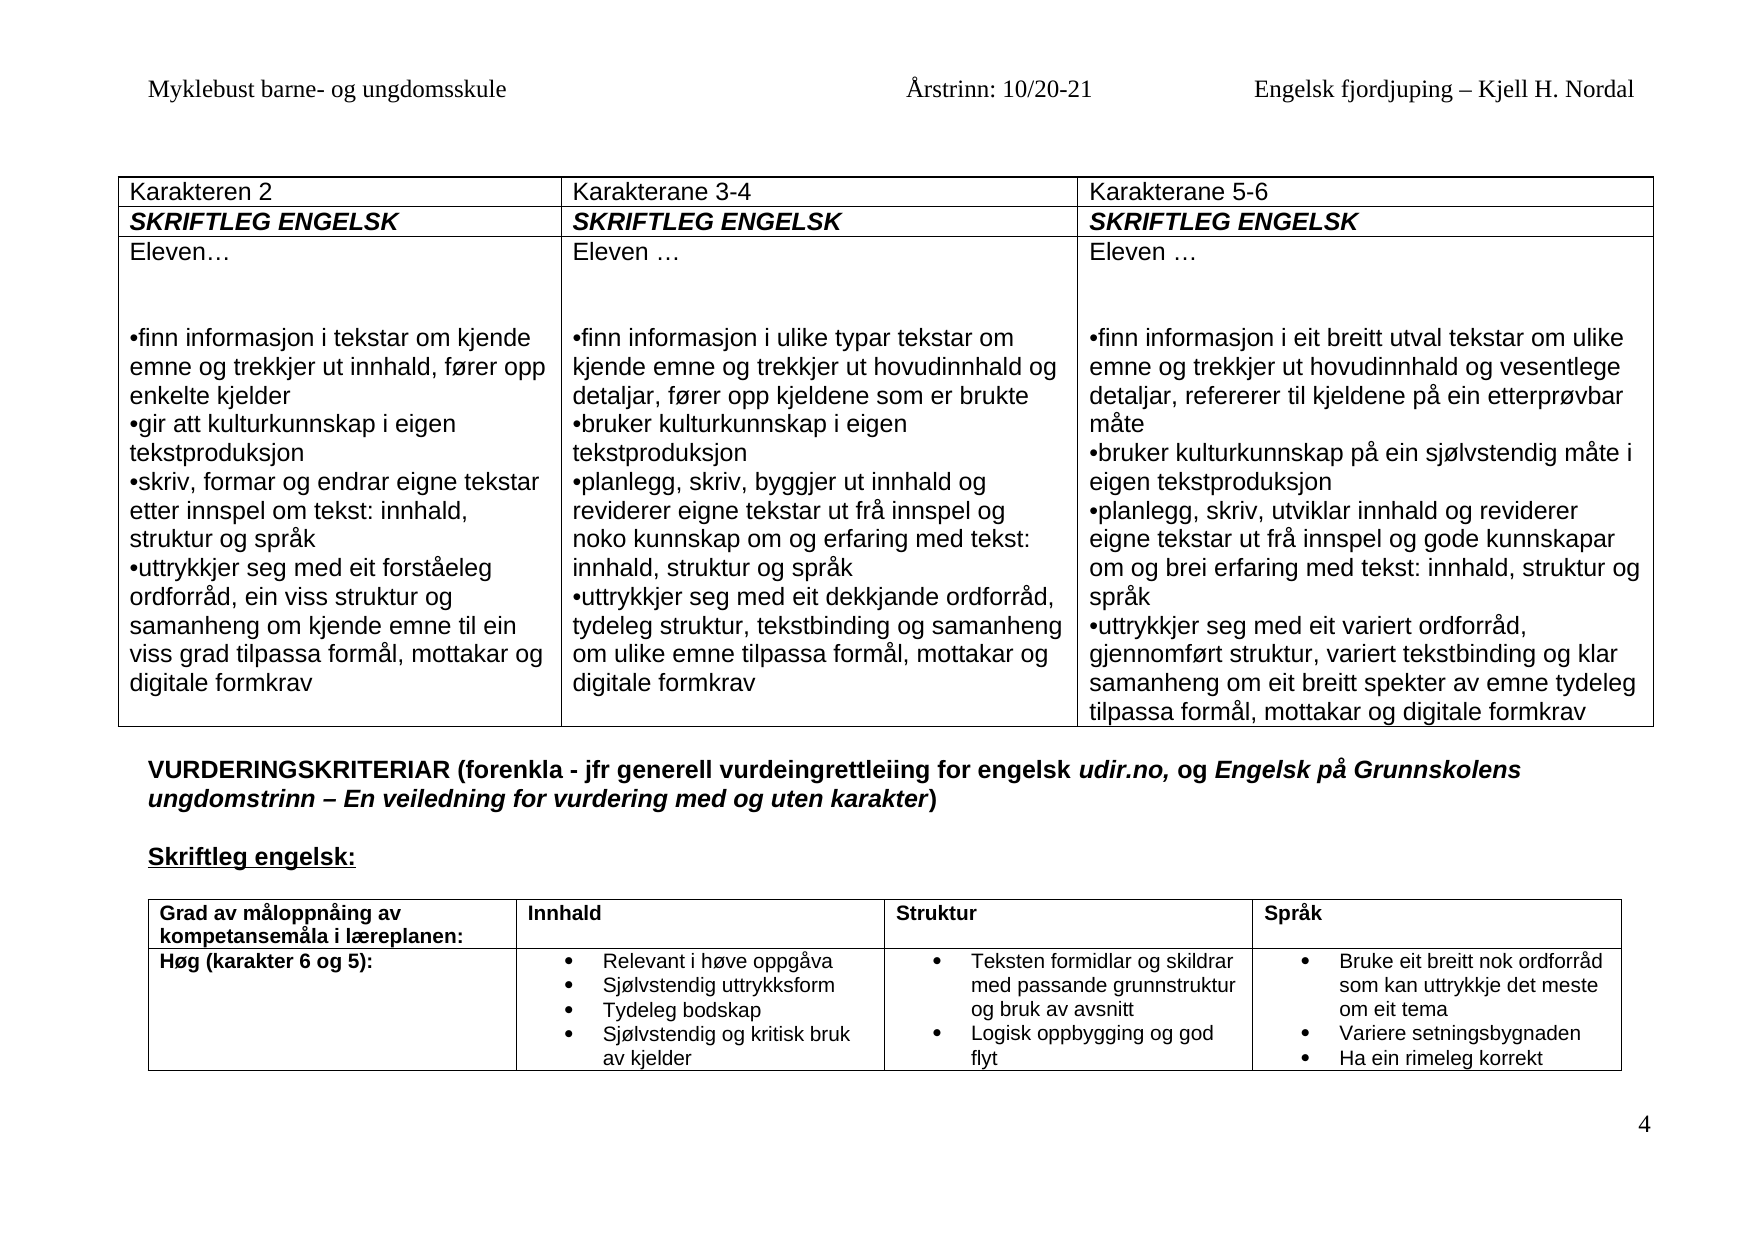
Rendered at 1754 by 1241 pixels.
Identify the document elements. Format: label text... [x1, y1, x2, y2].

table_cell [149, 949, 516, 1069]
table_cell Eleven… •finn informasjon i tekstar om kjende emne og trekkjer ut innhald, fører opp enkelte kjelder •gir att kulturkunnskap i eigen tekstproduksjon •skriv, formar og endrar eigne tekstar etter innspel om tekst: innhald, struktur og språk •uttrykkjer seg med eit forståeleg ordforråd, ein viss struktur og samanheng om kjende emne til ein viss grad tilpassa formål, mottakar og digitale formkrav [119, 237, 561, 726]
table_header Språk [1253, 900, 1621, 948]
text VURDERINGSKRITERIAR (forenkla - jfr generell vurdeingrettleiing for engelsk udir.no, og Engelsk på Grunnskolens ungdomstrinn – En veiledning for vurdering med og uten karakter) [148, 756, 1651, 813]
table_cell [885, 949, 1252, 1069]
table_cell SKRIFTLEG ENGELSK [1078, 207, 1653, 236]
table_cell Eleven … •finn informasjon i ulike typar tekstar om kjende emne og trekkjer ut hovudinnhald og detaljar, fører opp kjeldene som er brukte •bruker kulturkunnskap i eigen tekstproduksjon •planlegg, skriv, byggjer ut innhald og reviderer eigne tekstar ut frå innspel og noko kunnskap om og erfaring med tekst: innhald, struktur og språk •uttrykkjer seg med eit dekkjande ordforråd, tydeleg struktur, tekstbinding og samanheng om ulike emne tilpassa formål, mottakar og digitale formkrav [562, 237, 1077, 726]
table_header Grad av måloppnåing av kompetansemåla i læreplanen: [149, 900, 516, 948]
table_header Karakterane 3-4 [562, 178, 1077, 206]
table_header Karakteren 2 [119, 178, 561, 206]
table_cell Eleven … •finn informasjon i eit breitt utval tekstar om ulike emne og trekkjer ut hovudinnhald og vesentlege detaljar, refererer til kjeldene på ein etterprøvbar måte •bruker kulturkunnskap på ein sjølvstendig måte i eigen tekstproduksjon •planlegg, skriv, utviklar innhald og reviderer eigne tekstar ut frå innspel og gode kunnskapar om og brei erfaring med tekst: innhald, struktur og språk •uttrykkjer seg med eit variert ordforråd, gjennomført struktur, variert tekstbinding og klar samanheng om eit breitt spekter av emne tydeleg tilpassa formål, mottakar og digitale formkrav [1078, 237, 1653, 726]
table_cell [1253, 949, 1621, 1069]
table_cell SKRIFTLEG ENGELSK [562, 207, 1077, 236]
table_cell SKRIFTLEG ENGELSK [119, 207, 561, 236]
table_header Struktur [885, 900, 1252, 948]
table_header Karakterane 5-6 [1078, 178, 1653, 206]
table_header Innhald [517, 900, 884, 948]
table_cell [517, 949, 884, 1069]
text Skriftleg engelsk: [148, 842, 1651, 871]
